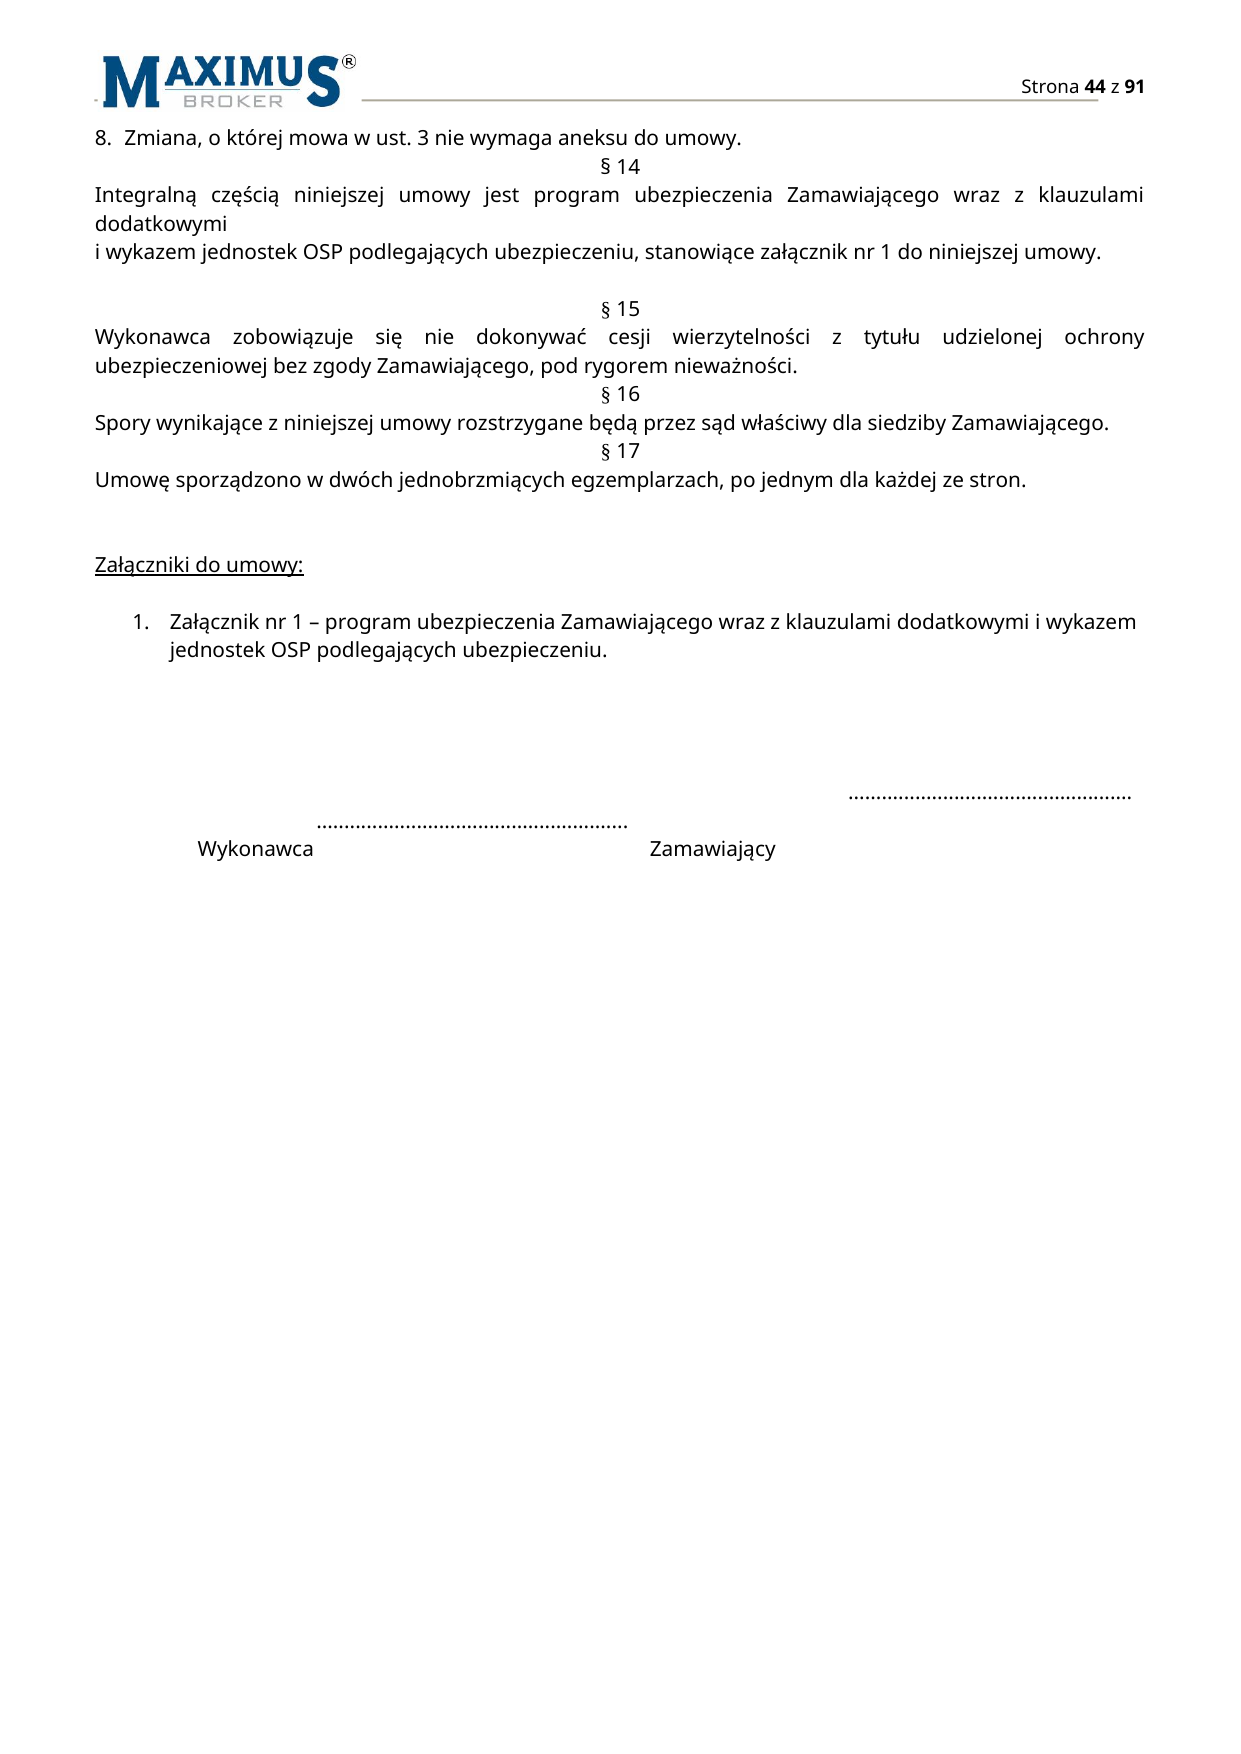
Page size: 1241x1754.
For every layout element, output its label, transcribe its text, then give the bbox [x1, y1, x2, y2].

text Spory wynikające z niniejszej umowy rozstrzygane będą przez sąd właściwy dla siedziby Zamawiającego. [94, 408, 1146, 436]
text Wykonawca zobowiązuje się nie dokonywać cesji wierzytelności z tytułu udzielonej ochrony ubezpieczeniowej bez zgody Zamawiającego, pod rygorem nieważności. [94, 322, 1146, 379]
text 15 [94, 294, 1146, 322]
text 16 [94, 379, 1146, 408]
list Zmiana, o której mowa w ust. 3 nie wymaga aneksu do umowy. [94, 123, 1146, 152]
text § 14 [94, 152, 1146, 180]
list Załącznik nr 1 – program ubezpieczenia Zamawiającego wraz z klauzulami dodatkowymi i wykazem jednostek OSP podlegających ubezpieczeniu. [132, 607, 1146, 664]
text Integralną częścią niniejszej umowy jest program ubezpieczenia Zamawiającego wraz z klauzulami dodatkowymi i wykazem jednostek OSP podlegających ubezpieczeniu, stanowiące załącznik nr 1 do niniejszej umowy. [94, 180, 1146, 266]
text Umowę sporządzono w dwóch jednobrzmiących egzemplarzach, po jednym dla każdej ze stron. [94, 465, 1146, 493]
text Załączniki do umowy: [94, 550, 1146, 578]
text ................................................... ........................................................ [94, 777, 1146, 834]
text Wykonawca Zamawiający [94, 834, 1146, 863]
picture [97, 50, 362, 112]
text 17 [94, 436, 1146, 465]
